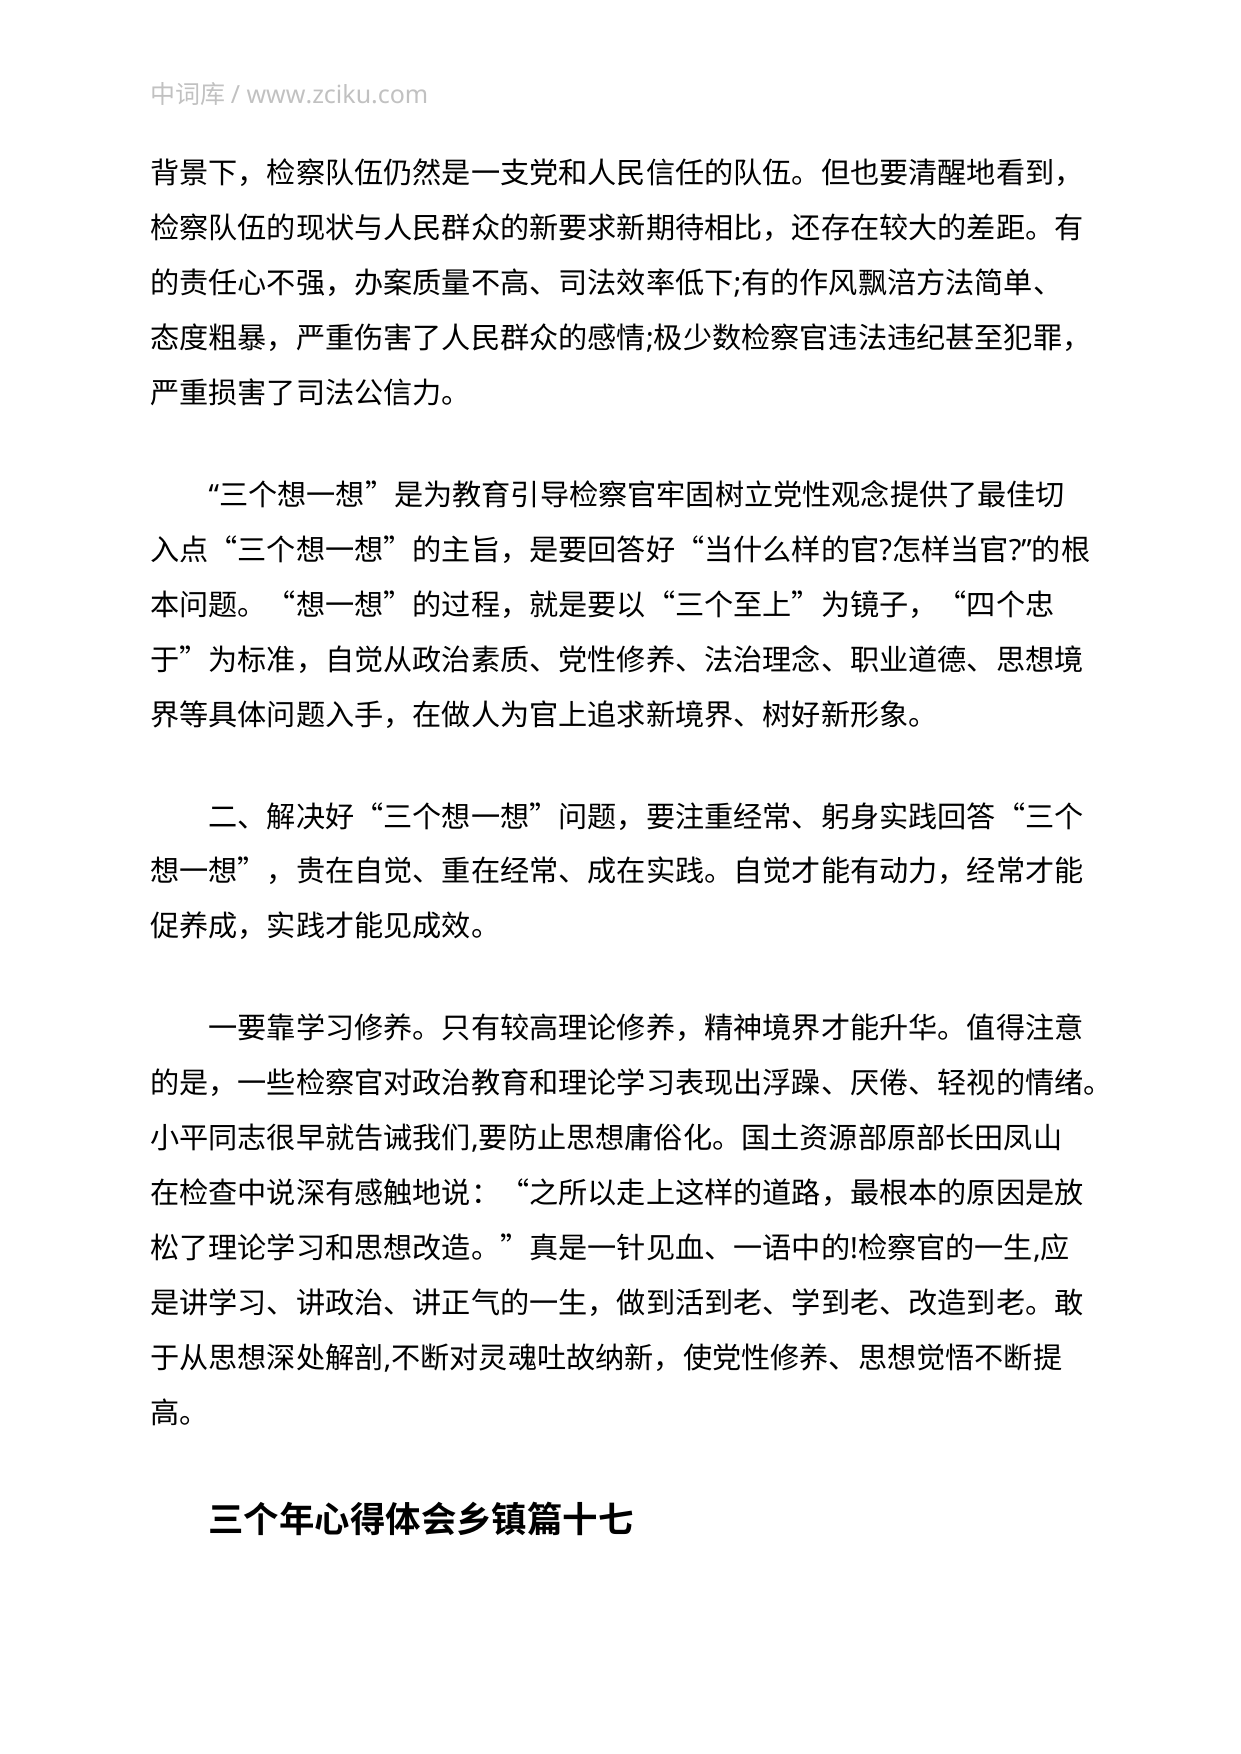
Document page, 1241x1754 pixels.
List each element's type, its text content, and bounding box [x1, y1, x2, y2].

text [150, 150, 1090, 412]
text 三个年心得体会乡镇篇十七 [150, 1491, 1090, 1542]
text 二、解决好“三个想一想”问题，要注重经常、躬身实践回答“三个想一想”，贵在自觉、重在经常、成在实践。自觉才能有动力，经常才能促养成，实践才能见成效。 [150, 793, 1090, 945]
text 一要靠学习修养。只有较高理论修养，精神境界才能升华。值得注意的是，一些检察官对政治教育和理论学习表现出浮躁、厌倦、轻视的情绪。小平同志很早就告诫我们,要防止思想庸俗化。国土资源部原部长田凤山在检查中说深有感触地说：“之所以走上这样的道路，最根本的原因是放松了理论学习和思想改造。”真是一针见血、一语中的!检察官的一生,应是讲学习、讲政治、讲正气的一生，做到活到老、学到老、改造到老。敢于从思想深处解剖,不断对灵魂吐故纳新，使党性修养、思想觉悟不断提高。 [150, 1005, 1090, 1432]
text “三个想一想”是为教育引导检察官牢固树立党性观念提供了最佳切入点“三个想一想”的主旨，是要回答好“当什么样的官?怎样当官?”的根本问题。“想一想”的过程，就是要以“三个至上”为镜子，“四个忠于”为标准，自觉从政治素质、党性修养、法治理念、职业道德、思想境界等具体问题入手，在做人为官上追求新境界、树好新形象。 [150, 472, 1090, 734]
